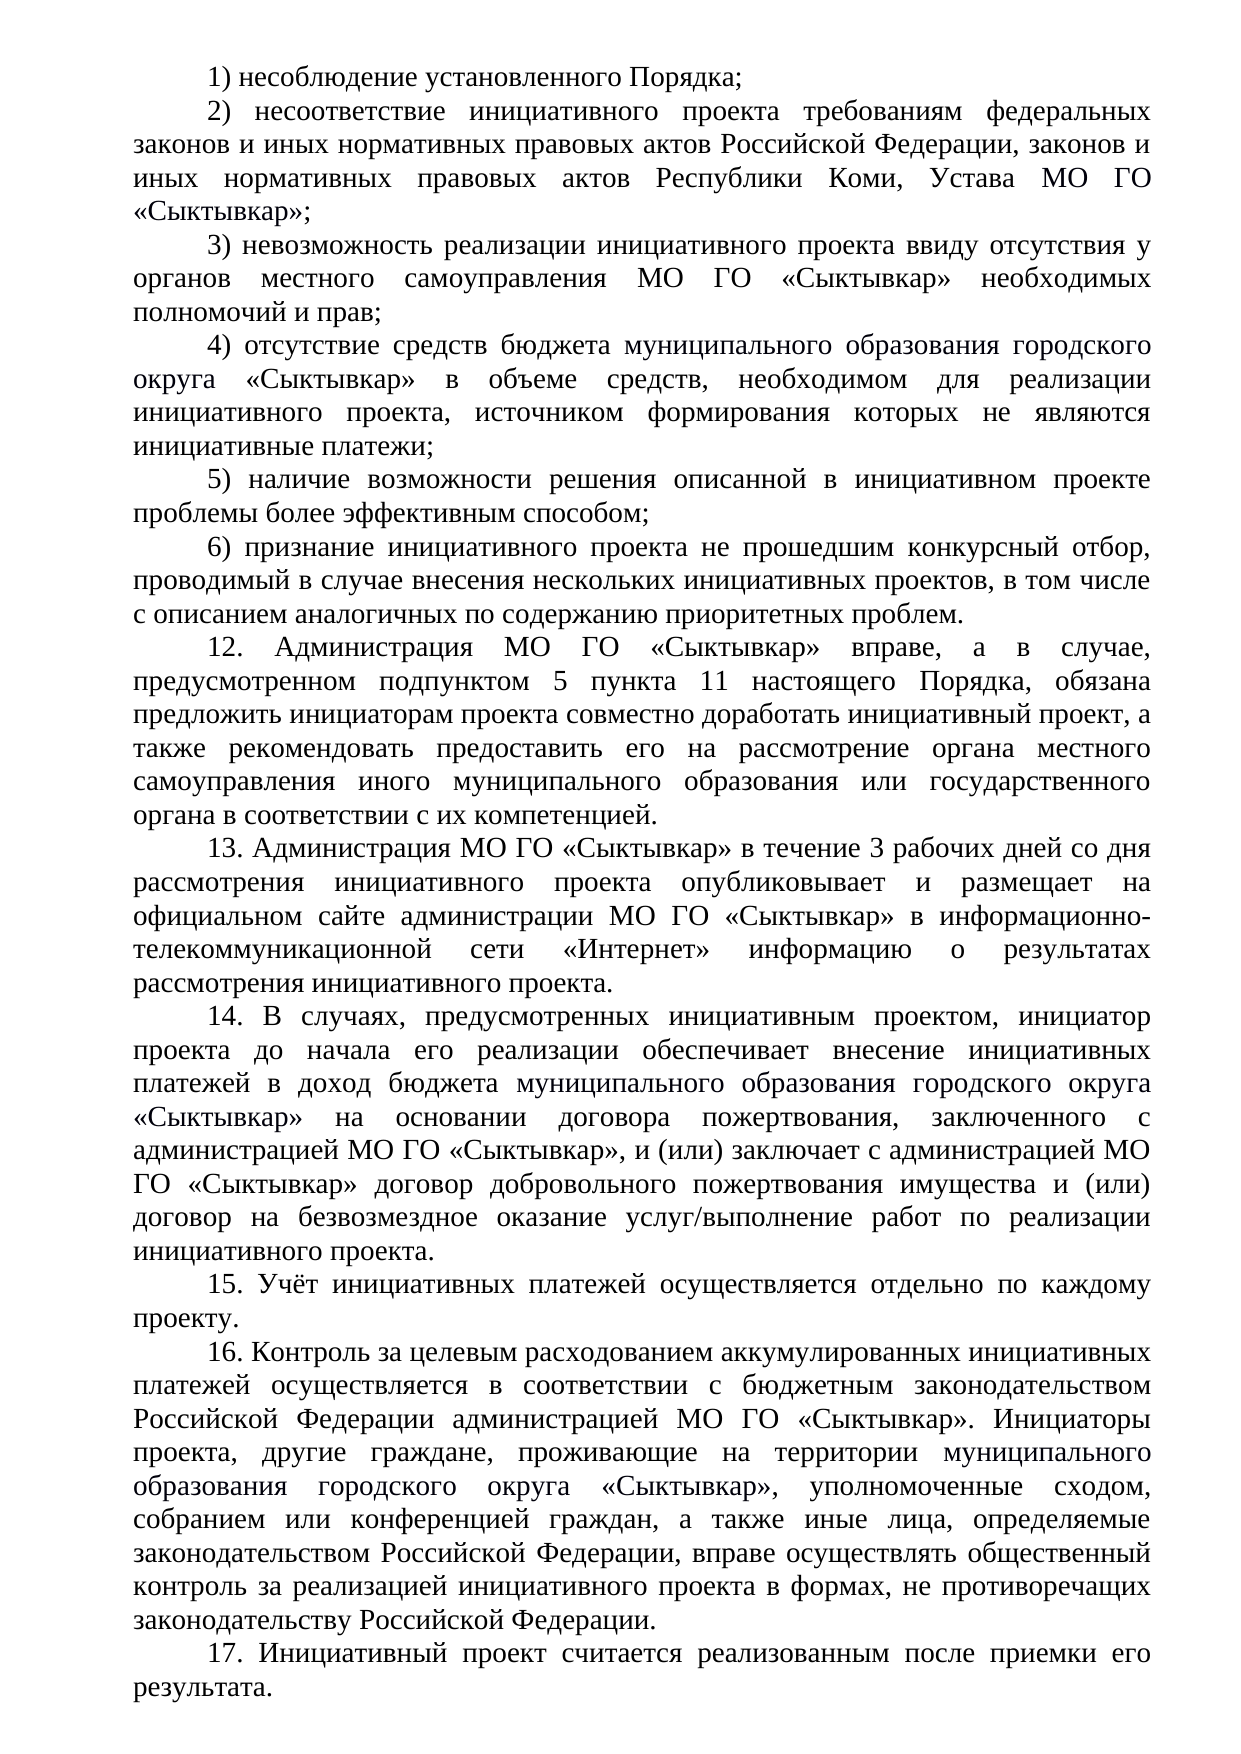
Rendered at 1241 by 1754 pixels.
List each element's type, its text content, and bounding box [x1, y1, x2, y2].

text 6) признание инициативного проекта не прошедшим конкурсный отбор, проводимый в случае внесения нескольких инициативных проектов, в том числе с описанием аналогичных по содержанию приоритетных проблем. [133, 529, 1152, 629]
text 5) наличие возможности решения описанной в инициативном проекте проблемы более эффективным способом; [133, 462, 1152, 529]
text 2) несоответствие инициативного проекта требованиям федеральных законов и иных нормативных правовых актов Российской Федерации, законов и иных нормативных правовых актов Республики Коми, Устава МО ГО «Сыктывкар»; [133, 93, 1152, 227]
text 13. Администрация МО ГО «Сыктывкар» в течение 3 рабочих дней со дня рассмотрения инициативного проекта опубликовывает и размещает на официальном сайте администрации МО ГО «Сыктывкар» в информационно-телекоммуникационной сети «Интернет» информацию о результатах рассмотрения инициативного проекта. [133, 831, 1152, 998]
text 12. Администрация МО ГО «Сыктывкар» вправе, а в случае, предусмотренном подпунктом 5 пункта 11 настоящего Порядка, обязана предложить инициаторам проекта совместно доработать инициативный проект, а также рекомендовать предоставить его на рассмотрение органа местного самоуправления иного муниципального образования или государственного органа в соответствии с их компетенцией. [133, 629, 1152, 831]
text 16. Контроль за целевым расходованием аккумулированных инициативных платежей осуществляется в соответствии с бюджетным законодательством Российской Федерации администрацией МО ГО «Сыктывкар». Инициаторы проекта, другие граждане, проживающие на территории муниципального образования городского округа «Сыктывкар», уполномоченные сходом, собранием или конференцией граждан, а также иные лица, определяемые законодательством Российской Федерации, вправе осуществлять общественный контроль за реализацией инициативного проекта в формах, не противоречащих законодательству Российской Федерации. [133, 1334, 1152, 1636]
text 4) отсутствие средств бюджета муниципального образования городского округа «Сыктывкар» в объеме средств, необходимом для реализации инициативного проекта, источником формирования которых не являются инициативные платежи; [133, 327, 1152, 462]
text 3) невозможность реализации инициативного проекта ввиду отсутствия у органов местного самоуправления МО ГО «Сыктывкар» необходимых полномочий и прав; [133, 227, 1152, 327]
text 14. В случаях, предусмотренных инициативным проектом, инициатор проекта до начала его реализации обеспечивает внесение инициативных платежей в доход бюджета муниципального образования городского округа «Сыктывкар» на основании договора пожертвования, заключенного с администрацией МО ГО «Сыктывкар», и (или) заключает с администрацией МО ГО «Сыктывкар» договор добровольного пожертвования имущества и (или) договор на безвозмездное оказание услуг/выполнение работ по реализации инициативного проекта. [133, 998, 1152, 1267]
text 17. Инициативный проект считается реализованным после приемки его результата. [133, 1636, 1152, 1703]
text 15. Учёт инициативных платежей осуществляется отдельно по каждому проекту. [133, 1267, 1152, 1334]
text 1) несоблюдение установленного Порядка; [133, 59, 1152, 93]
